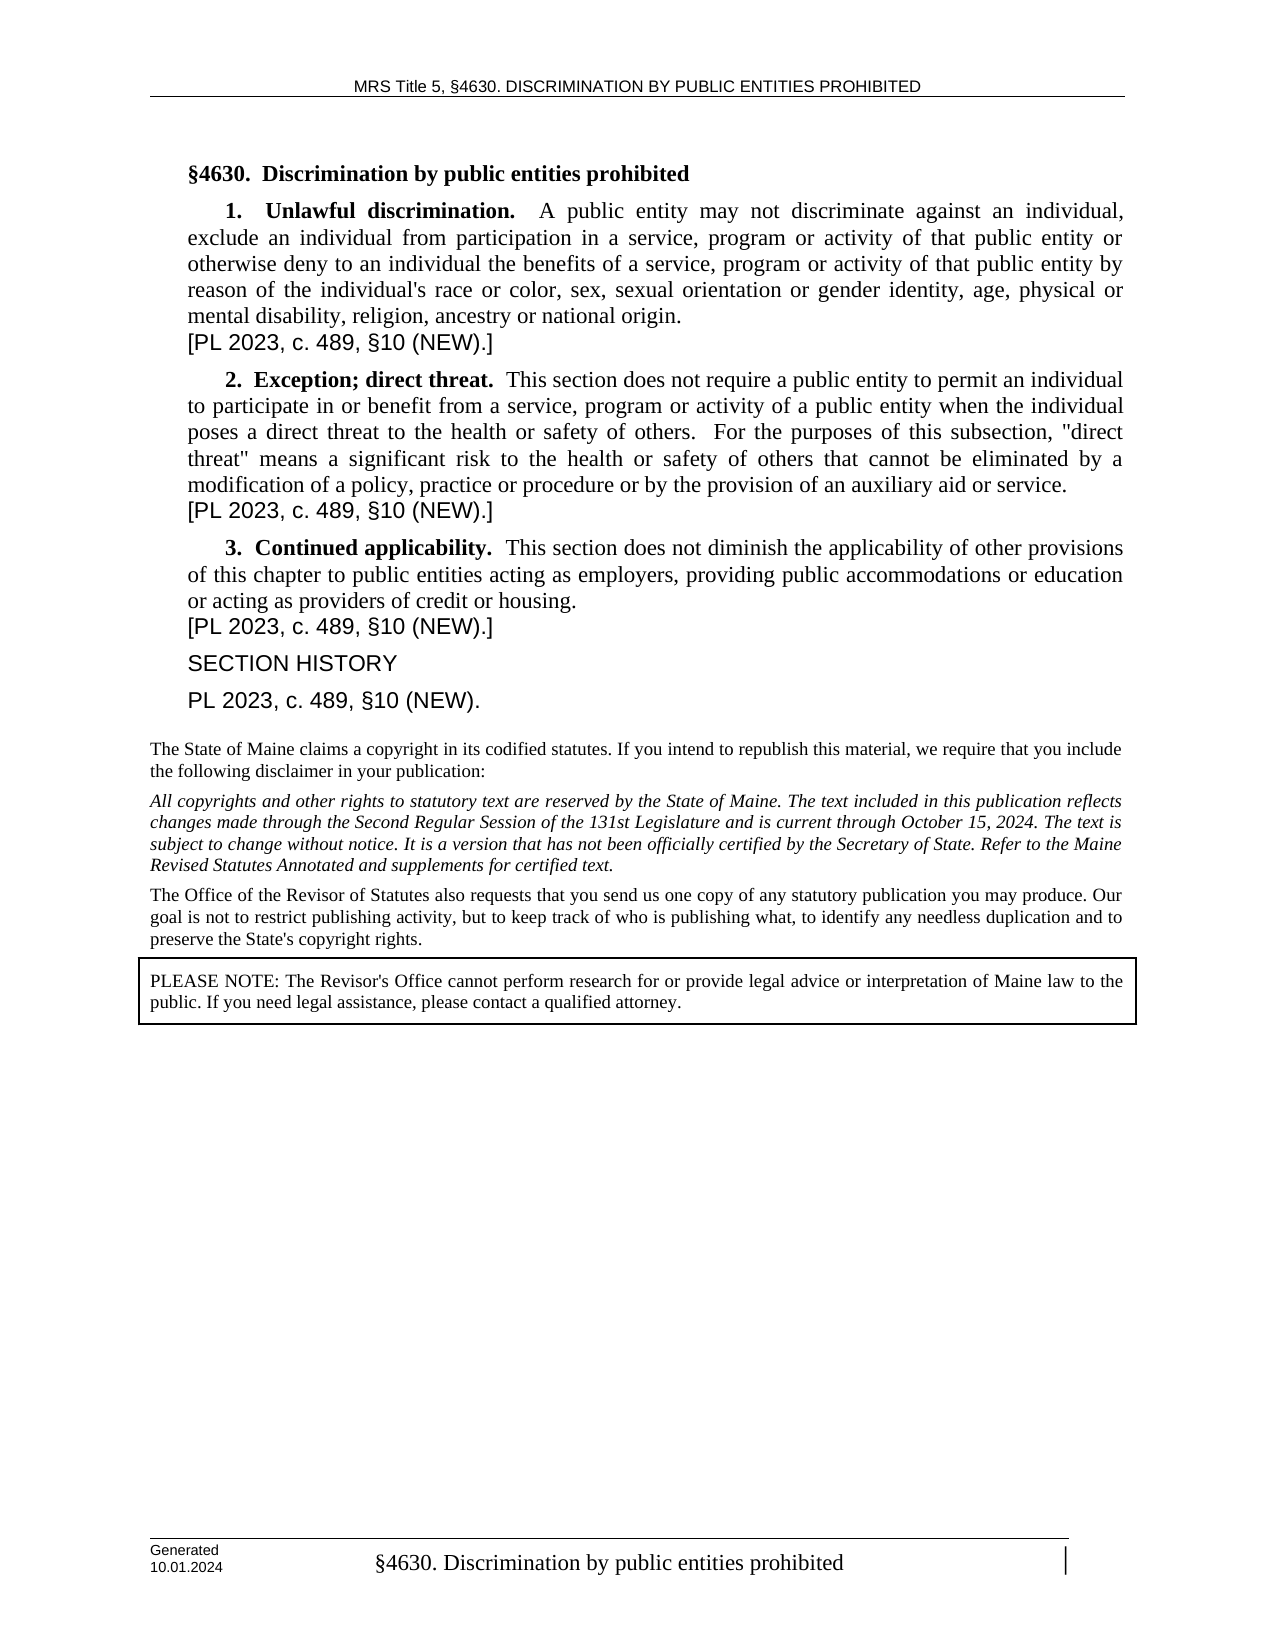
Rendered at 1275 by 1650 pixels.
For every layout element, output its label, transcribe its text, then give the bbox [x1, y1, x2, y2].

text 2. Exception; direct threat. This section does not require a public entity to permit an individual to participate in or benefit from a service, program or activity of a public entity when the individual poses a direct threat to the health or safety of others. For the purposes of this subsection, "direct threat" means a significant risk to the health or safety of others that cannot be eliminated by a modification of a policy, practice or procedure or by the provision of an auxiliary aid or service. [187, 366, 1125, 497]
text [PL 2023, c. 489, §10 (NEW).] [187, 613, 1125, 640]
text [PL 2023, c. 489, §10 (NEW).] [187, 497, 1125, 524]
text The State of Maine claims a copyright in its codified statutes. If you intend to republish this material, we require that you include the following disclaimer in your publication: [150, 738, 1125, 781]
text All copyrights and other rights to statutory text are reserved by the State of Maine. The text included in this publication reflects changes made through the Second Regular Session of the 131st Legislature and is current through October 15, 2024 . The text is subject to change without notice. It is a version that has not been officially certified by the Secretary of State. Refer to the Maine Revised Statutes Annotated and supplements for certified text. [150, 790, 1125, 876]
text PL 2023, c. 489, §10 (NEW). [187, 687, 1125, 713]
text §4630. Discrimination by public entities prohibited [187, 160, 1125, 187]
text [PL 2023, c. 489, §10 (NEW).] [187, 329, 1125, 355]
text 3. Continued applicability. This section does not diminish the applicability of other provisions of this chapter to public entities acting as employers, providing public accommodations or education or acting as providers of credit or housing. [187, 534, 1125, 613]
text PLEASE NOTE: The Revisor's Office cannot perform research for or provide legal advice or interpretation of Maine law to the public. If you need legal assistance, please contact a qualified attorney. [140, 959, 1135, 1023]
text The Office of the Revisor of Statutes also requests that you send us one copy of any statutory publication you may produce. Our goal is not to restrict publishing activity, but to keep track of who is publishing what, to identify any needless duplication and to preserve the State's copyright rights. [150, 884, 1125, 949]
text SECTION HISTORY [187, 650, 1125, 676]
text 1. Unlawful discrimination. A public entity may not discriminate against an individual, exclude an individual from participation in a service, program or activity of that public entity or otherwise deny to an individual the benefits of a service, program or activity of that public entity by reason of the individual's race or color, sex, sexual orientation or gender identity, age, physical or mental disability, religion, ancestry or national origin. [187, 197, 1125, 329]
